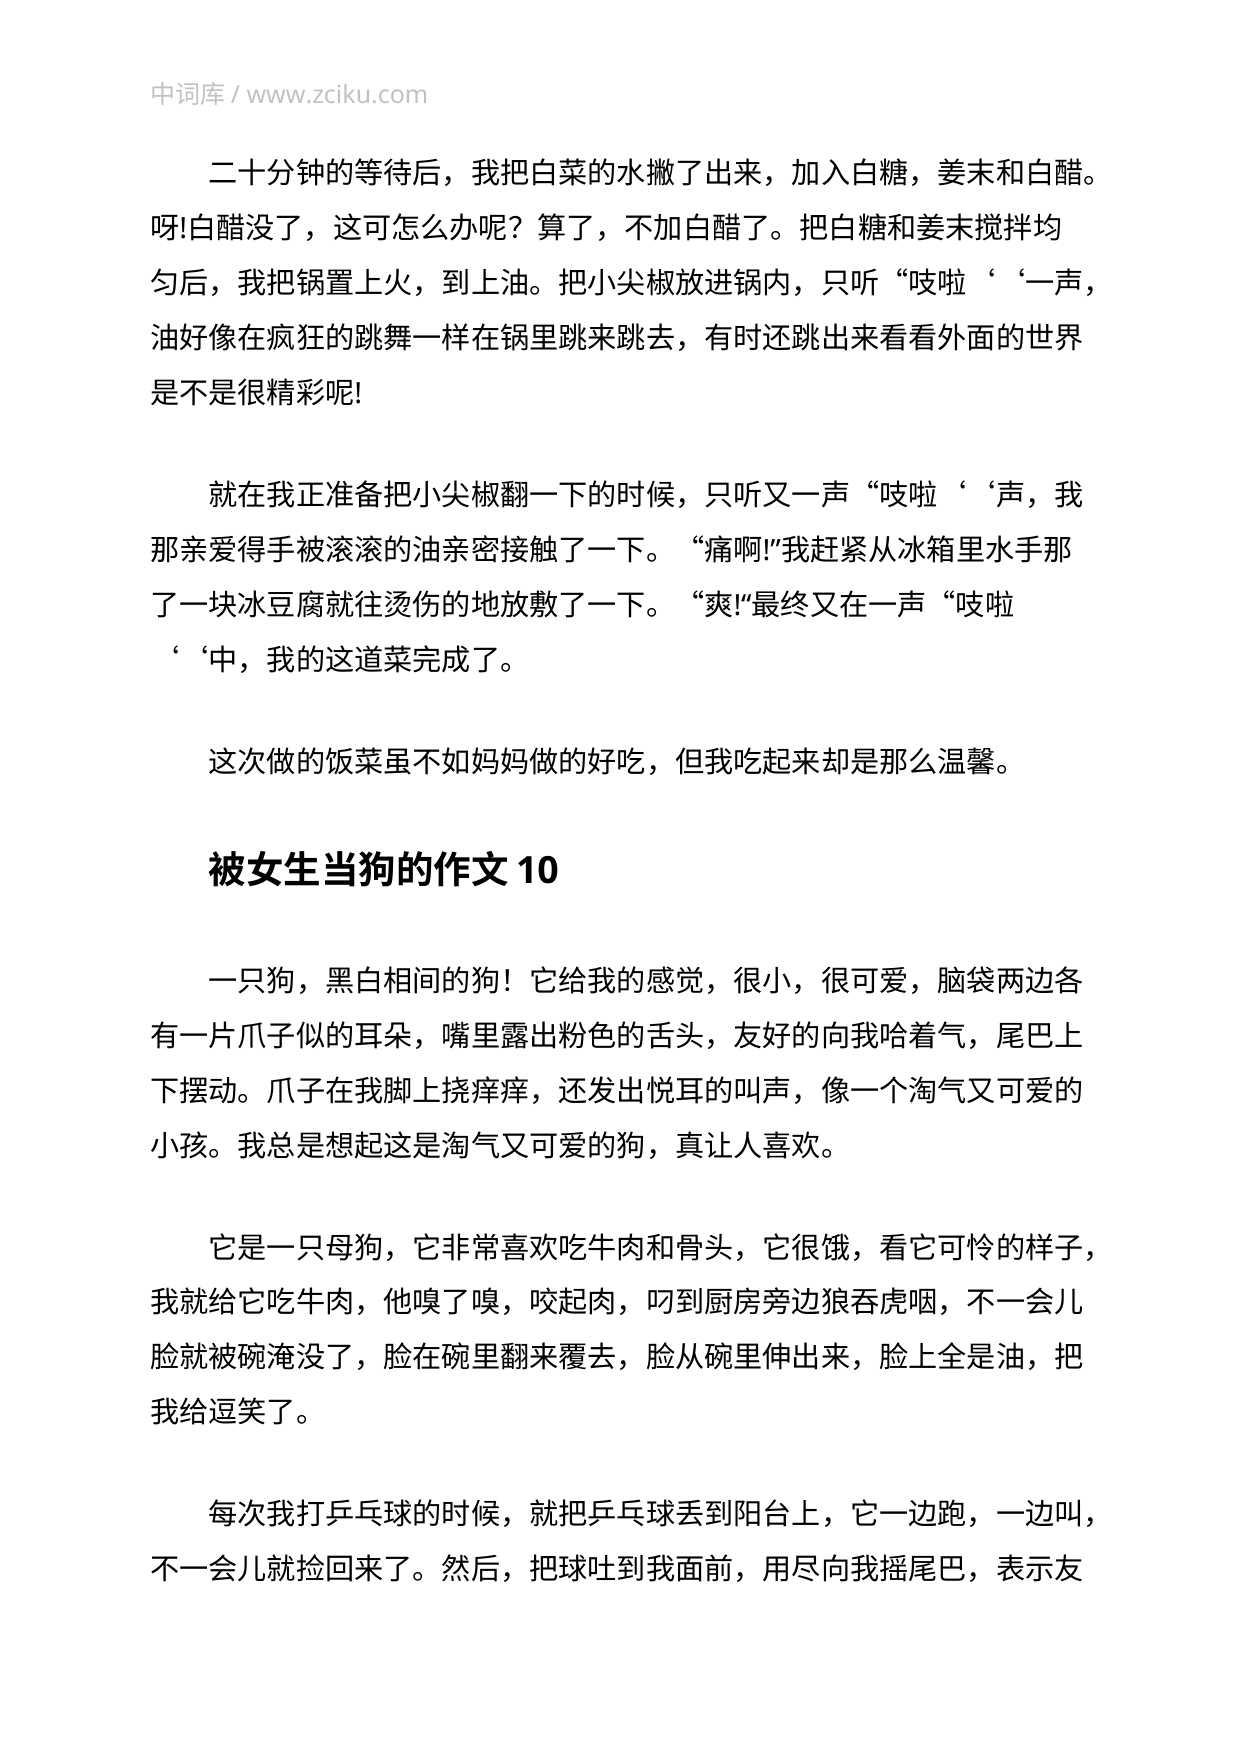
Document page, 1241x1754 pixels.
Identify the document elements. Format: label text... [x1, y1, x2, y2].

text 它是一只母狗，它非常喜欢吃牛肉和骨头，它很饿，看它可怜的样子，我就给它吃牛肉，他嗅了嗅，咬起肉，叼到厨房旁边狼吞虎咽，不一会儿脸就被碗淹没了，脸在碗里翻来覆去，脸从碗里伸出来，脸上全是油，把我给逗笑了。 [150, 1224, 1090, 1431]
text 一只狗，黑白相间的狗！它给我的感觉，很小，很可爱，脑袋两边各有一片爪子似的耳朵，嘴里露出粉色的舌头，友好的向我哈着气，尾巴上下摆动。爪子在我脚上挠痒痒，还发出悦耳的叫声，像一个淘气又可爱的小孩。我总是想起这是淘气又可爱的狗，真让人喜欢。 [150, 958, 1090, 1165]
text 就在我正准备把小尖椒翻一下的时候，只听又一声“吱啦‘‘声，我那亲爱得手被滚滚的油亲密接触了一下。“痛啊!”我赶紧从冰箱里水手那了一块冰豆腐就往烫伤的地放敷了一下。“爽!‘‘最终又在一声“吱啦‘‘中，我的这道菜完成了。 [150, 472, 1090, 679]
text 被女生当狗的作文10 [150, 840, 1090, 894]
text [150, 1491, 1090, 1588]
text 这次做的饭菜虽不如妈妈做的好吃，但我吃起来却是那么温馨。 [150, 738, 1090, 781]
text 二十分钟的等待后，我把白菜的水撇了出来，加入白糖，姜末和白醋。呀!白醋没了，这可怎么办呢？算了，不加白醋了。把白糖和姜末搅拌均匀后，我把锅置上火，到上油。把小尖椒放进锅内，只听“吱啦‘‘一声，油好像在疯狂的跳舞一样在锅里跳来跳去，有时还跳出来看看外面的世界是不是很精彩呢! [150, 150, 1090, 412]
